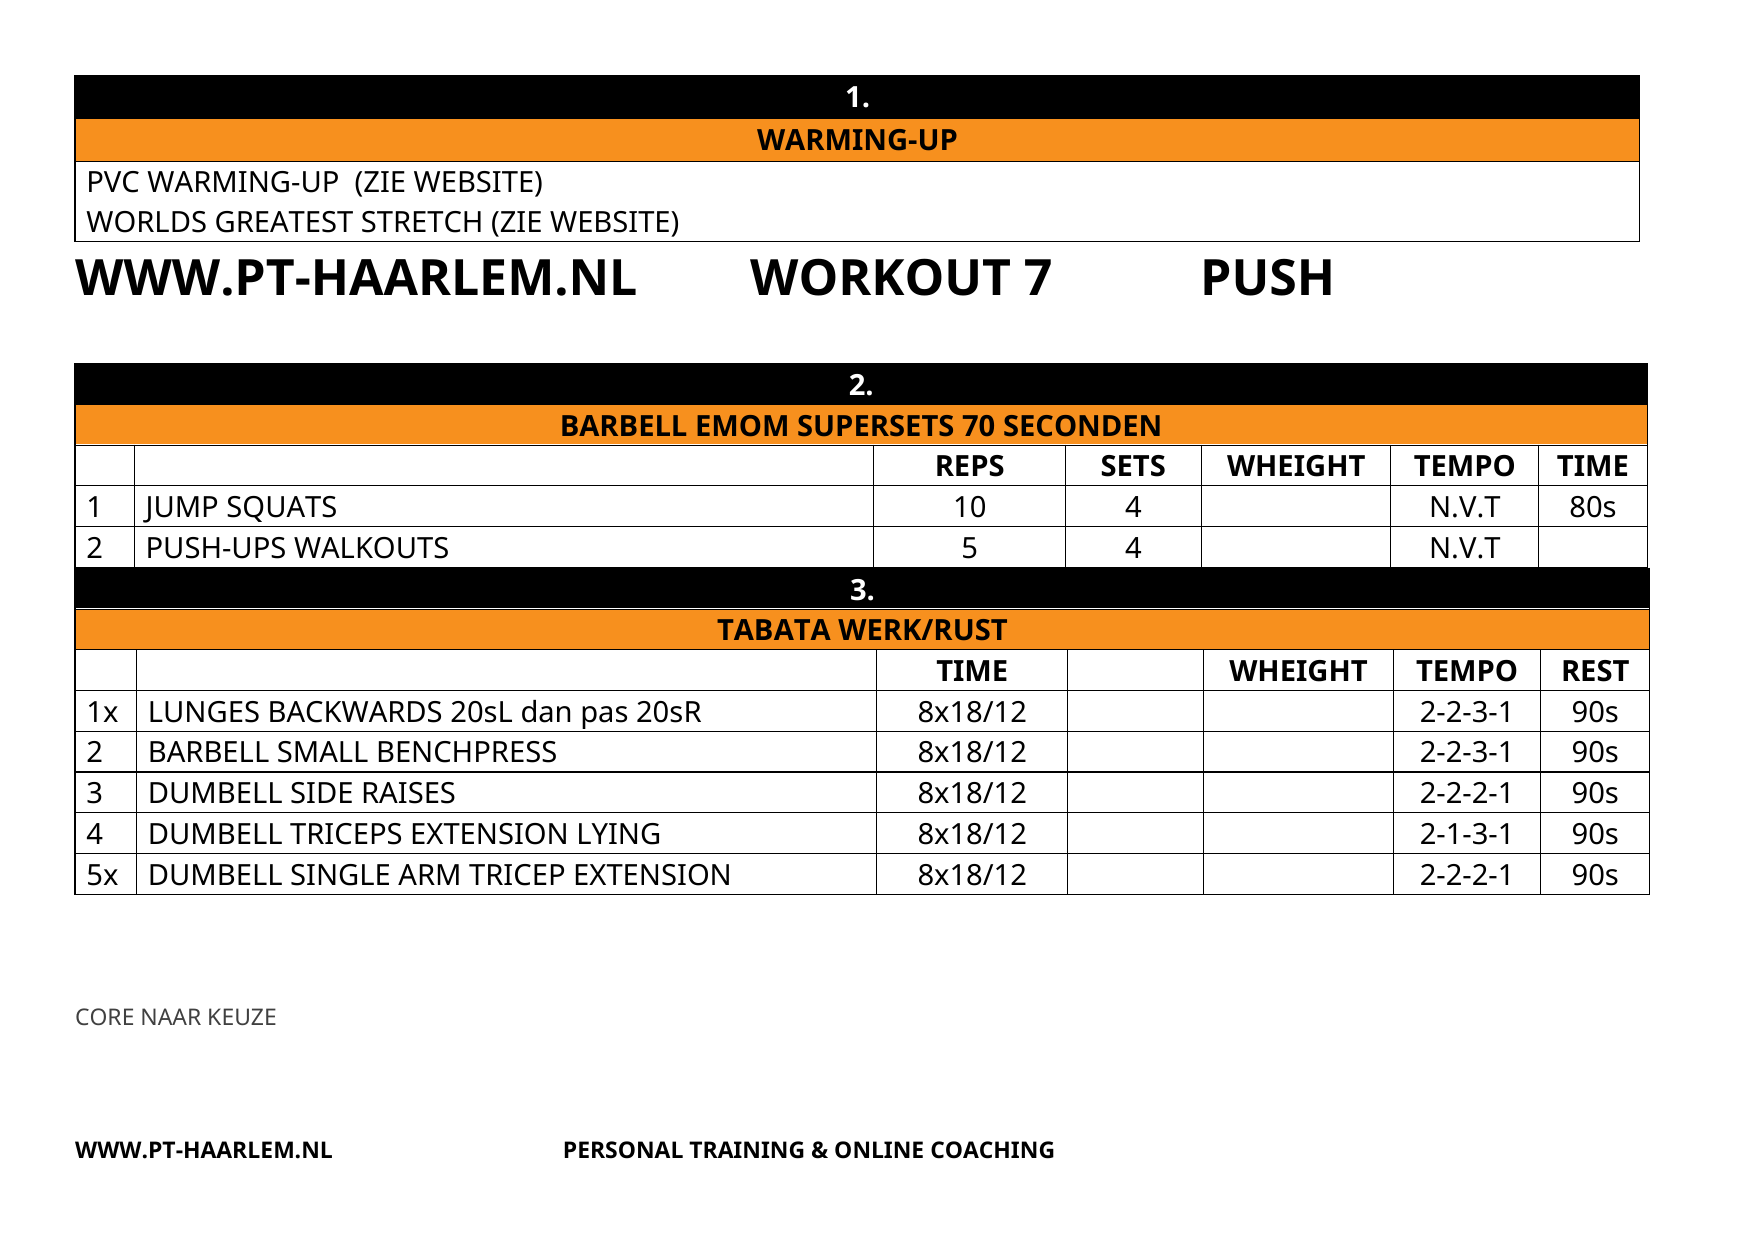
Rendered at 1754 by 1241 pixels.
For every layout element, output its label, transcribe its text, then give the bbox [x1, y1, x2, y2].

table_cell TEMPO [1391, 446, 1538, 485]
table_cell [1202, 486, 1390, 526]
table_cell 2 [76, 527, 134, 567]
table_cell [1068, 691, 1203, 731]
table_cell JUMP SQUATS [135, 486, 873, 526]
table_cell 8x18/12 [877, 732, 1067, 771]
table_cell SETS [1066, 446, 1201, 485]
table_cell 2-2-3-1 [1394, 732, 1540, 771]
table_header 1. [76, 76, 1639, 118]
table_cell [1204, 732, 1393, 771]
table_cell [1068, 650, 1203, 690]
table_cell TIME [1539, 446, 1647, 485]
table_cell [1204, 773, 1393, 812]
table_cell [76, 446, 134, 485]
table_cell 1 [76, 486, 134, 526]
table_cell [1068, 773, 1203, 812]
table_cell 2 [76, 732, 136, 771]
table_cell 4 [76, 813, 136, 853]
table_cell PVC WARMING-UP (ZIE WEBSITE) WORLDS GREATEST STRETCH (ZIE WEBSITE) [76, 162, 1639, 241]
table_cell BARBELL EMOM SUPERSETS 70 SECONDEN [76, 405, 1647, 444]
table_cell WHEIGHT [1204, 650, 1393, 690]
table_cell DUMBELL SIDE RAISES [137, 773, 876, 812]
table_cell 2-1-3-1 [1394, 813, 1540, 853]
table_cell 1x [76, 691, 136, 731]
text CORE NAAR KEUZE [75, 1001, 1679, 1033]
table_cell WARMING-UP [76, 119, 1639, 161]
table_cell [1204, 854, 1393, 893]
table_cell [76, 650, 136, 690]
table_cell 90s [1541, 691, 1649, 731]
table_cell REPS [874, 446, 1065, 485]
table_cell N.V.T [1391, 486, 1538, 526]
table_cell TABATA WERK/RUST [76, 610, 1649, 649]
table_header 2. [76, 364, 1647, 404]
table_cell WHEIGHT [1202, 446, 1390, 485]
text WWW.PT-HAARLEM.NL WORKOUT 7 PUSH [75, 242, 1679, 310]
table_cell 2-2-2-1 [1394, 854, 1540, 893]
table_header 3. [76, 569, 1649, 608]
table_cell PUSH-UPS WALKOUTS [135, 527, 873, 567]
table_cell [1202, 527, 1390, 567]
table_cell TEMPO [1394, 650, 1540, 690]
table_cell 4 [1066, 527, 1201, 567]
table_cell [1068, 813, 1203, 853]
table_cell 5x [76, 854, 136, 893]
table_cell [1539, 527, 1647, 567]
table_cell 2-2-2-1 [1394, 773, 1540, 812]
table_cell 80s [1539, 486, 1647, 526]
table_cell 10 [874, 486, 1065, 526]
table_cell 90s [1541, 854, 1649, 893]
table_cell [1204, 691, 1393, 731]
table_cell DUMBELL TRICEPS EXTENSION LYING [137, 813, 876, 853]
table_cell [137, 650, 876, 690]
table_cell 5 [874, 527, 1065, 567]
table_cell LUNGES BACKWARDS 20sL dan pas 20sR [137, 691, 876, 731]
table_cell 3 [76, 773, 136, 812]
table_cell DUMBELL SINGLE ARM TRICEP EXTENSION [137, 854, 876, 893]
table_cell 90s [1541, 813, 1649, 853]
table_cell [1204, 813, 1393, 853]
table_cell 8x18/12 [877, 813, 1067, 853]
table_cell [1068, 732, 1203, 771]
table_cell 8x18/12 [877, 691, 1067, 731]
table_cell [135, 446, 873, 485]
table_cell 4 [1066, 486, 1201, 526]
table_cell 8x18/12 [877, 854, 1067, 893]
table_cell TIME [877, 650, 1067, 690]
table_cell 8x18/12 [877, 773, 1067, 812]
table_cell REST [1541, 650, 1649, 690]
table_cell 90s [1541, 773, 1649, 812]
table_cell BARBELL SMALL BENCHPRESS [137, 732, 876, 771]
table_cell [1068, 854, 1203, 893]
table_cell 90s [1541, 732, 1649, 771]
table_cell 2-2-3-1 [1394, 691, 1540, 731]
table_cell N.V.T [1391, 527, 1538, 567]
